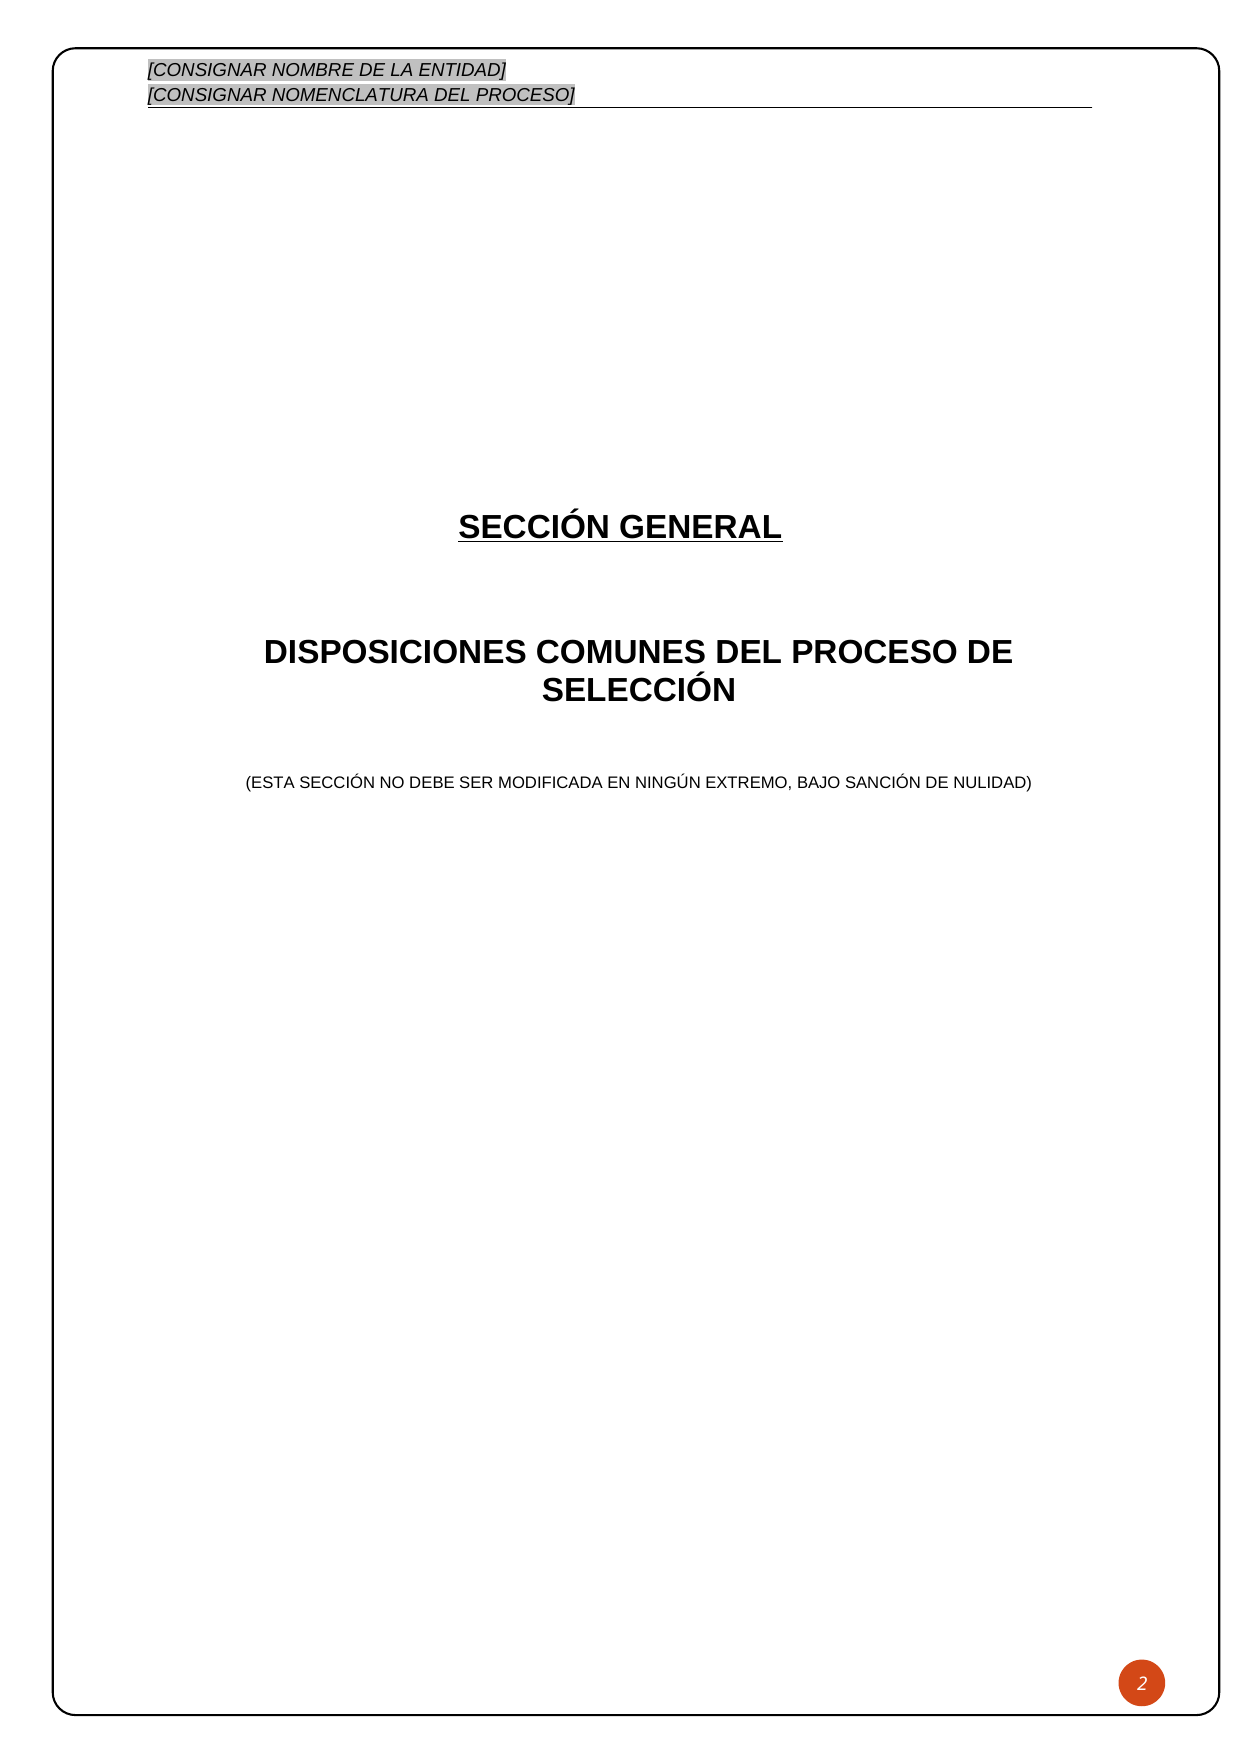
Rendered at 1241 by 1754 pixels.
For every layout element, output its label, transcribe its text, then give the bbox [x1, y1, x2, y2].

text (ESTA SECCIÓN NO DEBE SER MODIFICADA EN NINGÚN EXTREMO, BAJO SANCIÓN DE NULIDAD) [185, 773, 1092, 792]
text SECCIÓN GENERAL [148, 507, 1092, 546]
list DISPOSICIONES COMUNES DEL PROCESO DE SELECCIÓN [185, 632, 1092, 709]
